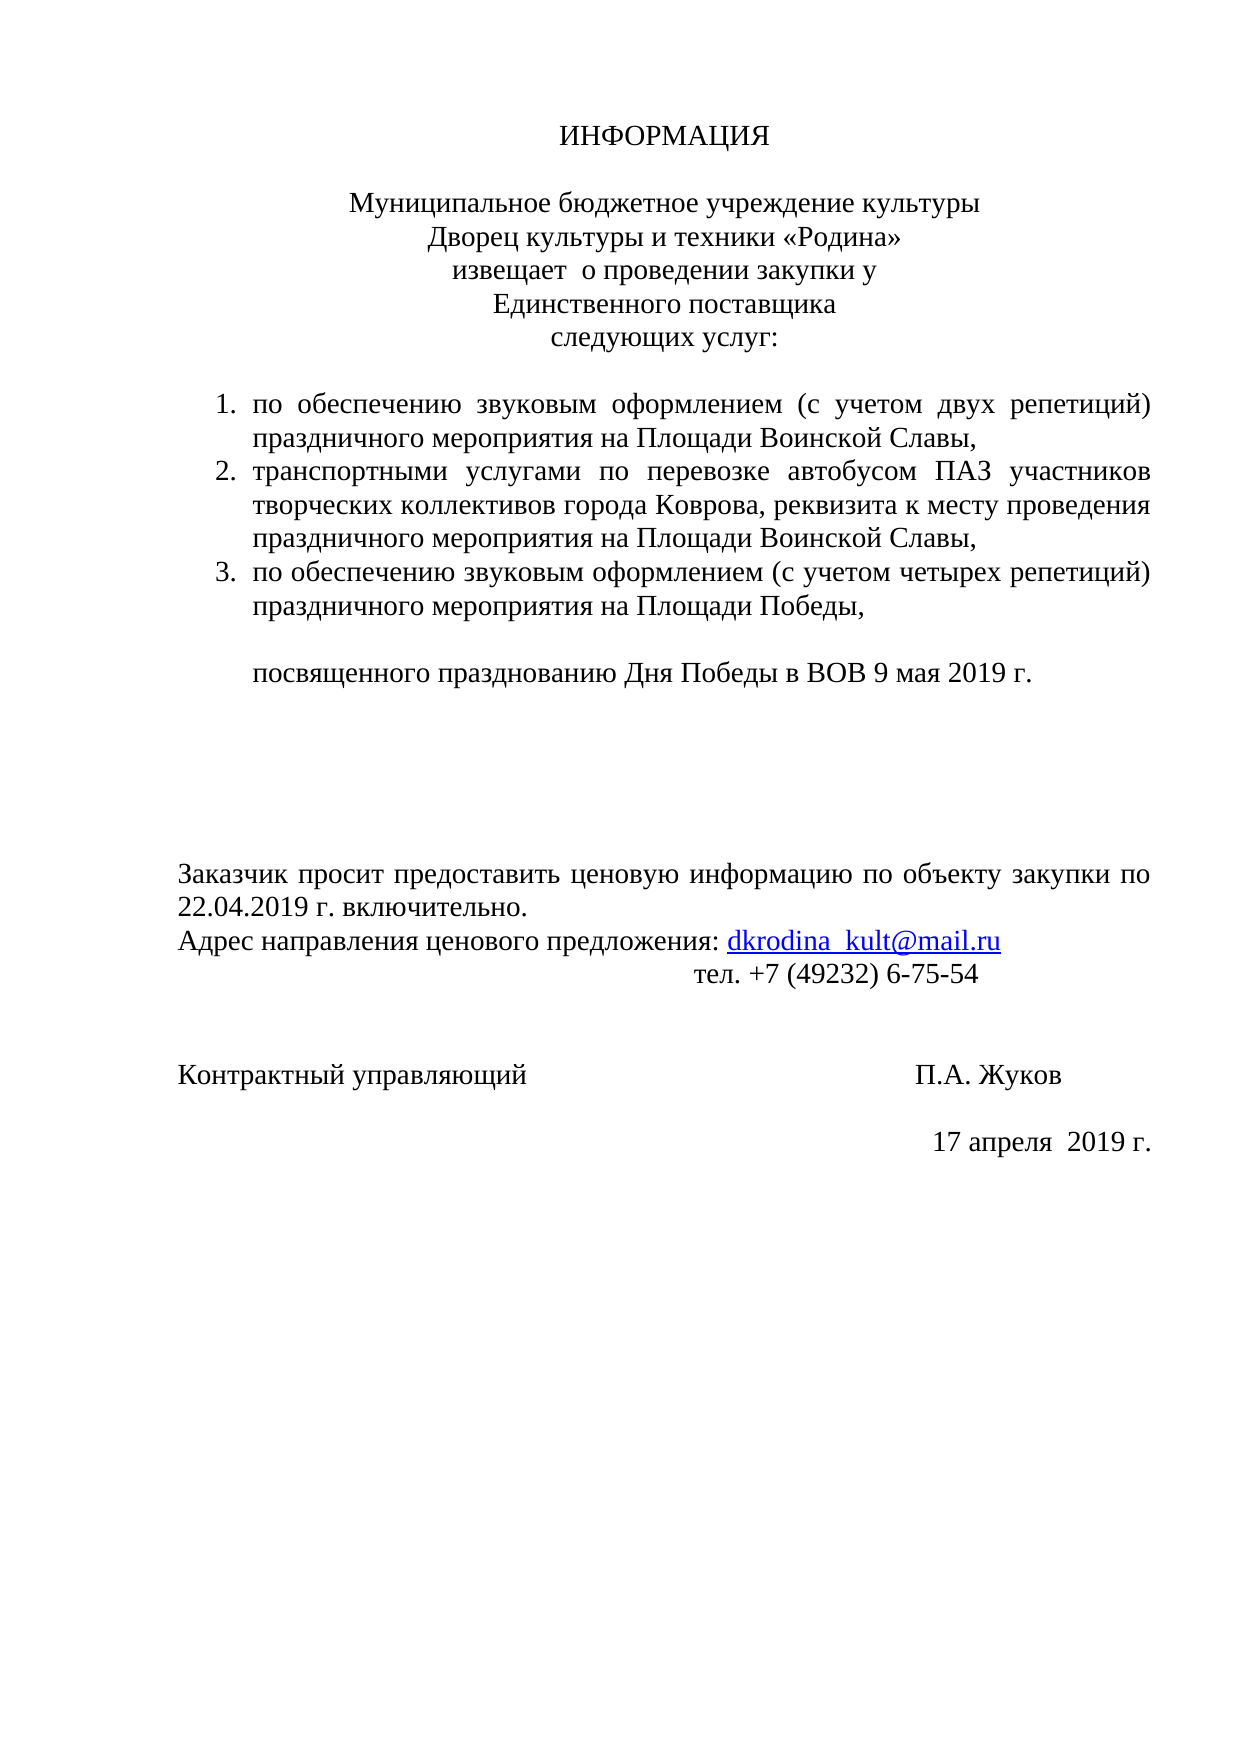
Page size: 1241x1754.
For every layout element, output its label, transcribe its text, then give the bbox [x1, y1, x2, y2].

text Заказчик просит предоставить ценовую информацию по объекту закупки по 22.04.2019 г. включительно. [177, 856, 1152, 923]
text посвященного празднованию Дня Победы в ВОВ 9 мая 2019 г. [252, 655, 1152, 688]
text Единственного поставщика [177, 286, 1152, 319]
text следующих услуг: [177, 319, 1152, 353]
text извещает о проведении закупки у [177, 252, 1152, 286]
text ИНФОРМАЦИЯ [177, 118, 1152, 152]
list по обеспечению звуковым оформлением (с учетом четырех репетиций) праздничного мероприятия на Площади Победы, [215, 554, 1152, 621]
text Муниципальное бюджетное учреждение культуры [177, 185, 1152, 219]
text Адрес направления ценового предложения: dkrodina_kult@mail.ru [177, 923, 1152, 957]
list транспортными услугами по перевозке автобусом ПАЗ участников творческих коллективов города Коврова, реквизита к месту проведения праздничного мероприятия на Площади Воинской Славы, [215, 453, 1152, 554]
list по обеспечению звуковым оформлением (с учетом двух репетиций) праздничного мероприятия на Площади Воинской Славы, [215, 386, 1152, 453]
text Дворец культуры и техники «Родина» [177, 219, 1152, 252]
text Контрактный управляющий П.А. Жуков [177, 1057, 1152, 1091]
text тел. +7 (49232) 6-75-54 [177, 957, 1152, 990]
text 17 апреля 2019 г. [177, 1124, 1152, 1158]
